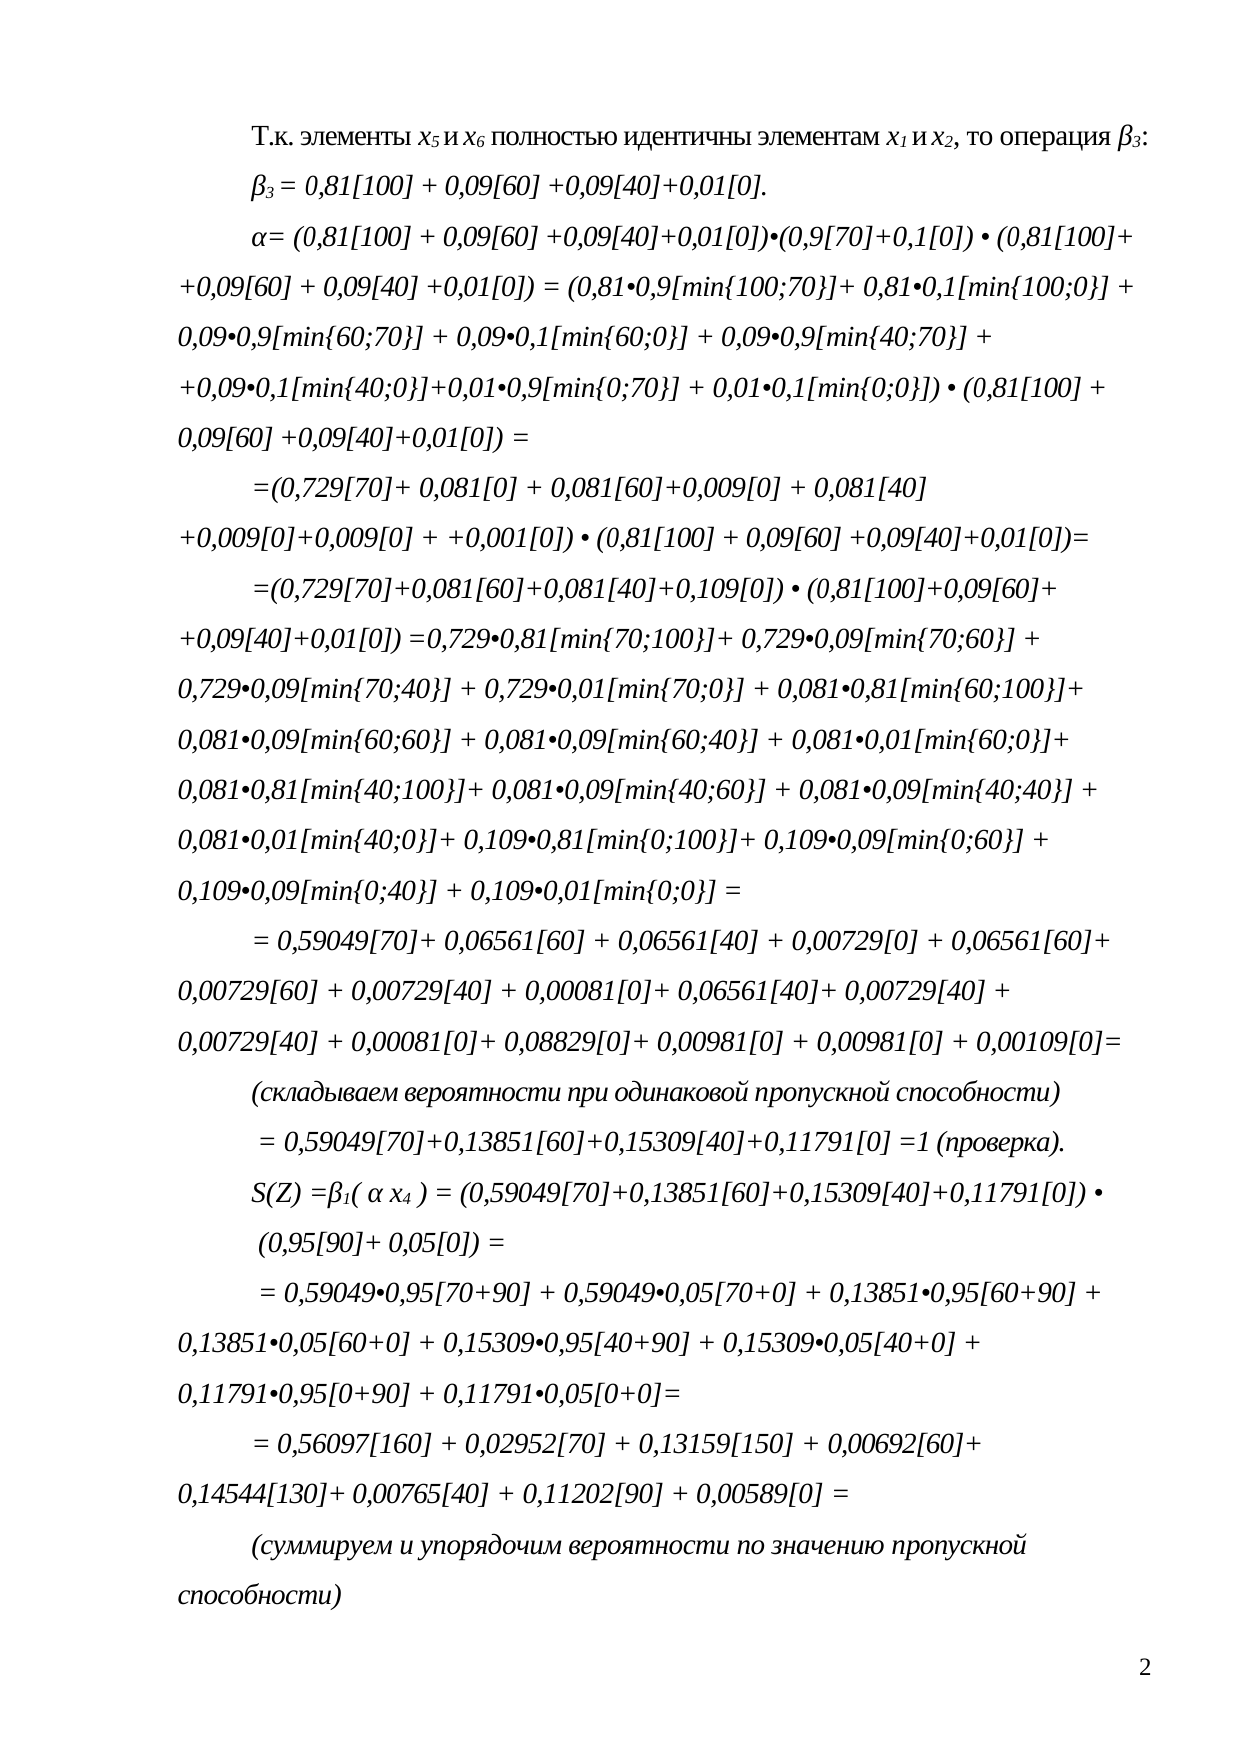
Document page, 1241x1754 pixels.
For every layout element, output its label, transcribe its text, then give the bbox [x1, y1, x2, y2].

text α= (0,81[100] + 0,09[60] +0,09[40]+0,01[0])•(0,9[70]+0,1[0]) • (0,81[100]+ +0,09[60] + 0,09[40] +0,01[0]) = (0,81•0,9[min{100;70}]+ 0,81•0,1[min{100;0}] + 0,09•0,9[min{60;70}] + 0,09•0,1[min{60;0}] + 0,09•0,9[min{40;70}] + +0,09•0,1[min{40;0}]+0,01•0,9[min{0;70}] + 0,01•0,1[min{0;0}]) • (0,81[100] + 0,09[60] +0,09[40]+0,01[0]) = [177, 219, 1152, 453]
text (складываем вероятности при одинаковой пропускной способности) [177, 1074, 1152, 1108]
text (суммируем и упорядочим вероятности по значению пропускной способности) [177, 1527, 1152, 1611]
text = 0,59049[70]+ 0,06561[60] + 0,06561[40] + 0,00729[0] + 0,06561[60]+ 0,00729[60] + 0,00729[40] + 0,00081[0]+ 0,06561[40]+ 0,00729[40] + 0,00729[40] + 0,00081[0]+ 0,08829[0]+ 0,00981[0] + 0,00981[0] + 0,00109[0]= [177, 923, 1152, 1057]
text = 0,59049[70]+0,13851[60]+0,15309[40]+0,11791[0] =1 (проверка). [177, 1124, 1152, 1158]
text = 0,56097[160] + 0,02952[70] + 0,13159[150] + 0,00692[60]+ 0,14544[130]+ 0,00765[40] + 0,11202[90] + 0,00589[0] = [177, 1426, 1152, 1510]
text Т.к. элементы х5 и х6 полностью идентичны элементам х1 и х2, то операция β3: [177, 118, 1152, 152]
text =(0,729[70]+ 0,081[0] + 0,081[60]+0,009[0] + 0,081[40] +0,009[0]+0,009[0] + +0,001[0]) • (0,81[100] + 0,09[60] +0,09[40]+0,01[0])= [177, 470, 1152, 554]
text =(0,729[70]+0,081[60]+0,081[40]+0,109[0]) • (0,81[100]+0,09[60]+ +0,09[40]+0,01[0]) =0,729•0,81[min{70;100}]+ 0,729•0,09[min{70;60}] + 0,729•0,09[min{70;40}] + 0,729•0,01[min{70;0}] + 0,081•0,81[min{60;100}]+ 0,081•0,09[min{60;60}] + 0,081•0,09[min{60;40}] + 0,081•0,01[min{60;0}]+ 0,081•0,81[min{40;100}]+ 0,081•0,09[min{40;60}] + 0,081•0,09[min{40;40}] + 0,081•0,01[min{40;0}]+ 0,109•0,81[min{0;100}]+ 0,109•0,09[min{0;60}] + 0,109•0,09[min{0;40}] + 0,109•0,01[min{0;0}] = [177, 571, 1152, 906]
text (0,95[90]+ 0,05[0]) = [177, 1225, 1152, 1258]
text S(Z) =β1( α х4 ) = (0,59049[70]+0,13851[60]+0,15309[40]+0,11791[0]) • [177, 1175, 1152, 1208]
text = 0,59049•0,95[70+90] + 0,59049•0,05[70+0] + 0,13851•0,95[60+90] + 0,13851•0,05[60+0] + 0,15309•0,95[40+90] + 0,15309•0,05[40+0] + 0,11791•0,95[0+90] + 0,11791•0,05[0+0]= [177, 1275, 1152, 1409]
text β3 = 0,81[100] + 0,09[60] +0,09[40]+0,01[0]. [177, 168, 1152, 202]
